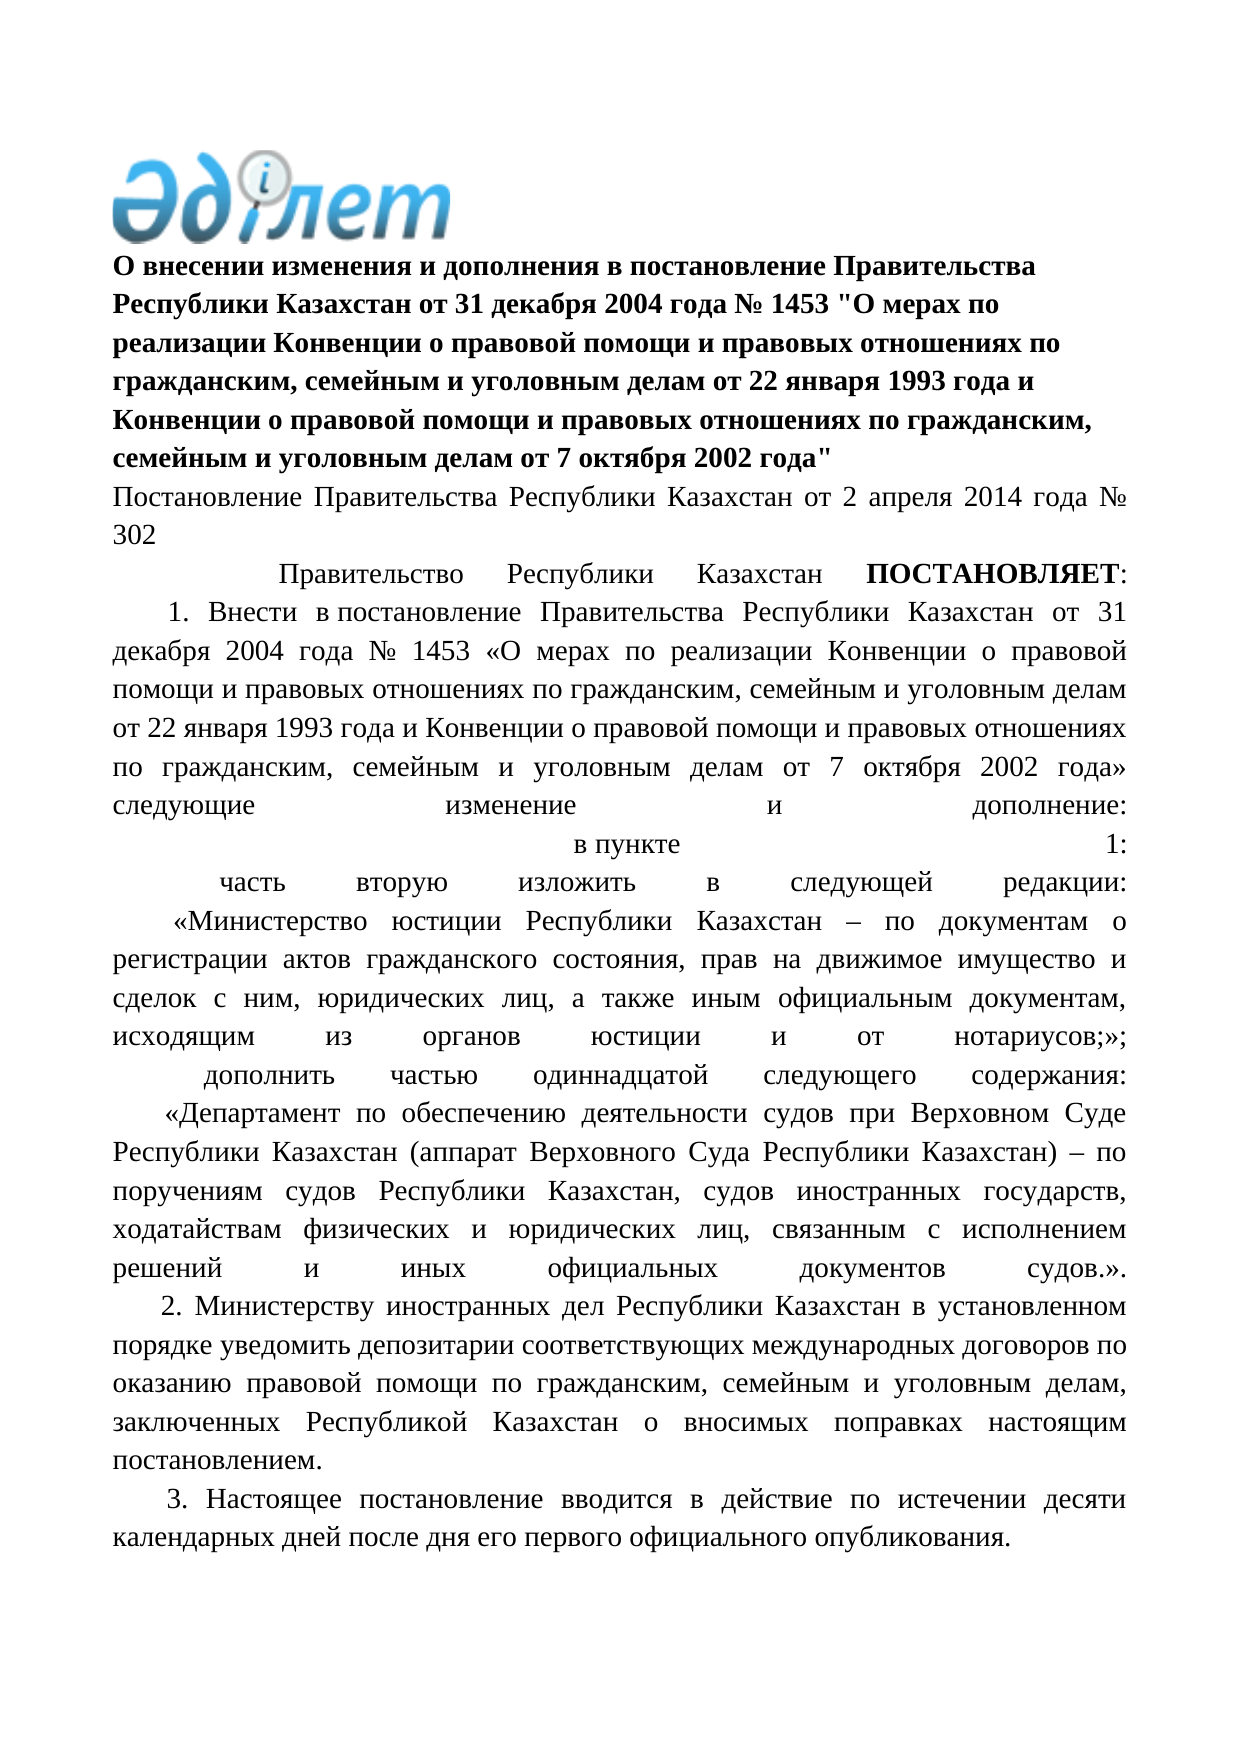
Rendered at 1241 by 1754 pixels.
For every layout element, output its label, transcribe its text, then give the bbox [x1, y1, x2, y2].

text О внесении изменения и дополнения в постановление Правительства Республики Казахстан от 31 декабря 2004 года № 1453 "О мерах по реализации Конвенции о правовой помощи и правовых отношениях по гражданским, семейным и уголовным делам от 22 января 1993 года и Конвенции о правовой помощи и правовых отношениях по гражданским, семейным и уголовным делам от 7 октября 2002 года" [112, 248, 1128, 474]
picture [112, 150, 451, 244]
text Правительство Республики Казахстан ПОСТАНОВЛЯЕТ: 1. Внести в постановление Правительства Республики Казахстан от 31 декабря 2004 года № 1453 «О мерах по реализации Конвенции о правовой помощи и правовых отношениях по гражданским, семейным и уголовным делам от 22 января 1993 года и Конвенции о правовой помощи и правовых отношениях по гражданским, семейным и уголовным делам от 7 октября 2002 года» следующие изменение и дополнение: в пункте 1: часть вторую изложить в следующей редакции: «Министерство юстиции Республики Казахстан – по документам о регистрации актов гражданского состояния, прав на движимое имущество и сделок с ним, юридических лиц, а также иным официальным документам, исходящим из органов юстиции и от нотариусов;»; дополнить частью одиннадцатой следующего содержания: «Департамент по обеспечению деятельности судов при Верховном Суде Республики Казахстан (аппарат Верховного Суда Республики Казахстан) – по поручениям судов Республики Казахстан, судов иностранных государств, ходатайствам физических и юридических лиц, связанным с исполнением решений и иных официальных документов судов.». 2. Министерству иностранных дел Республики Казахстан в установленном порядке уведомить депозитарии соответствующих международных договоров по оказанию правовой помощи по гражданским, семейным и уголовным делам, заключенных Республикой Казахстан о вносимых поправках настоящим постановлением. 3. Настоящее постановление вводится в действие по истечении десяти календарных дней после дня его первого официального опубликования. [112, 556, 1128, 1553]
text Постановление Правительства Республики Казахстан от 2 апреля 2014 года № 302 [112, 479, 1128, 551]
